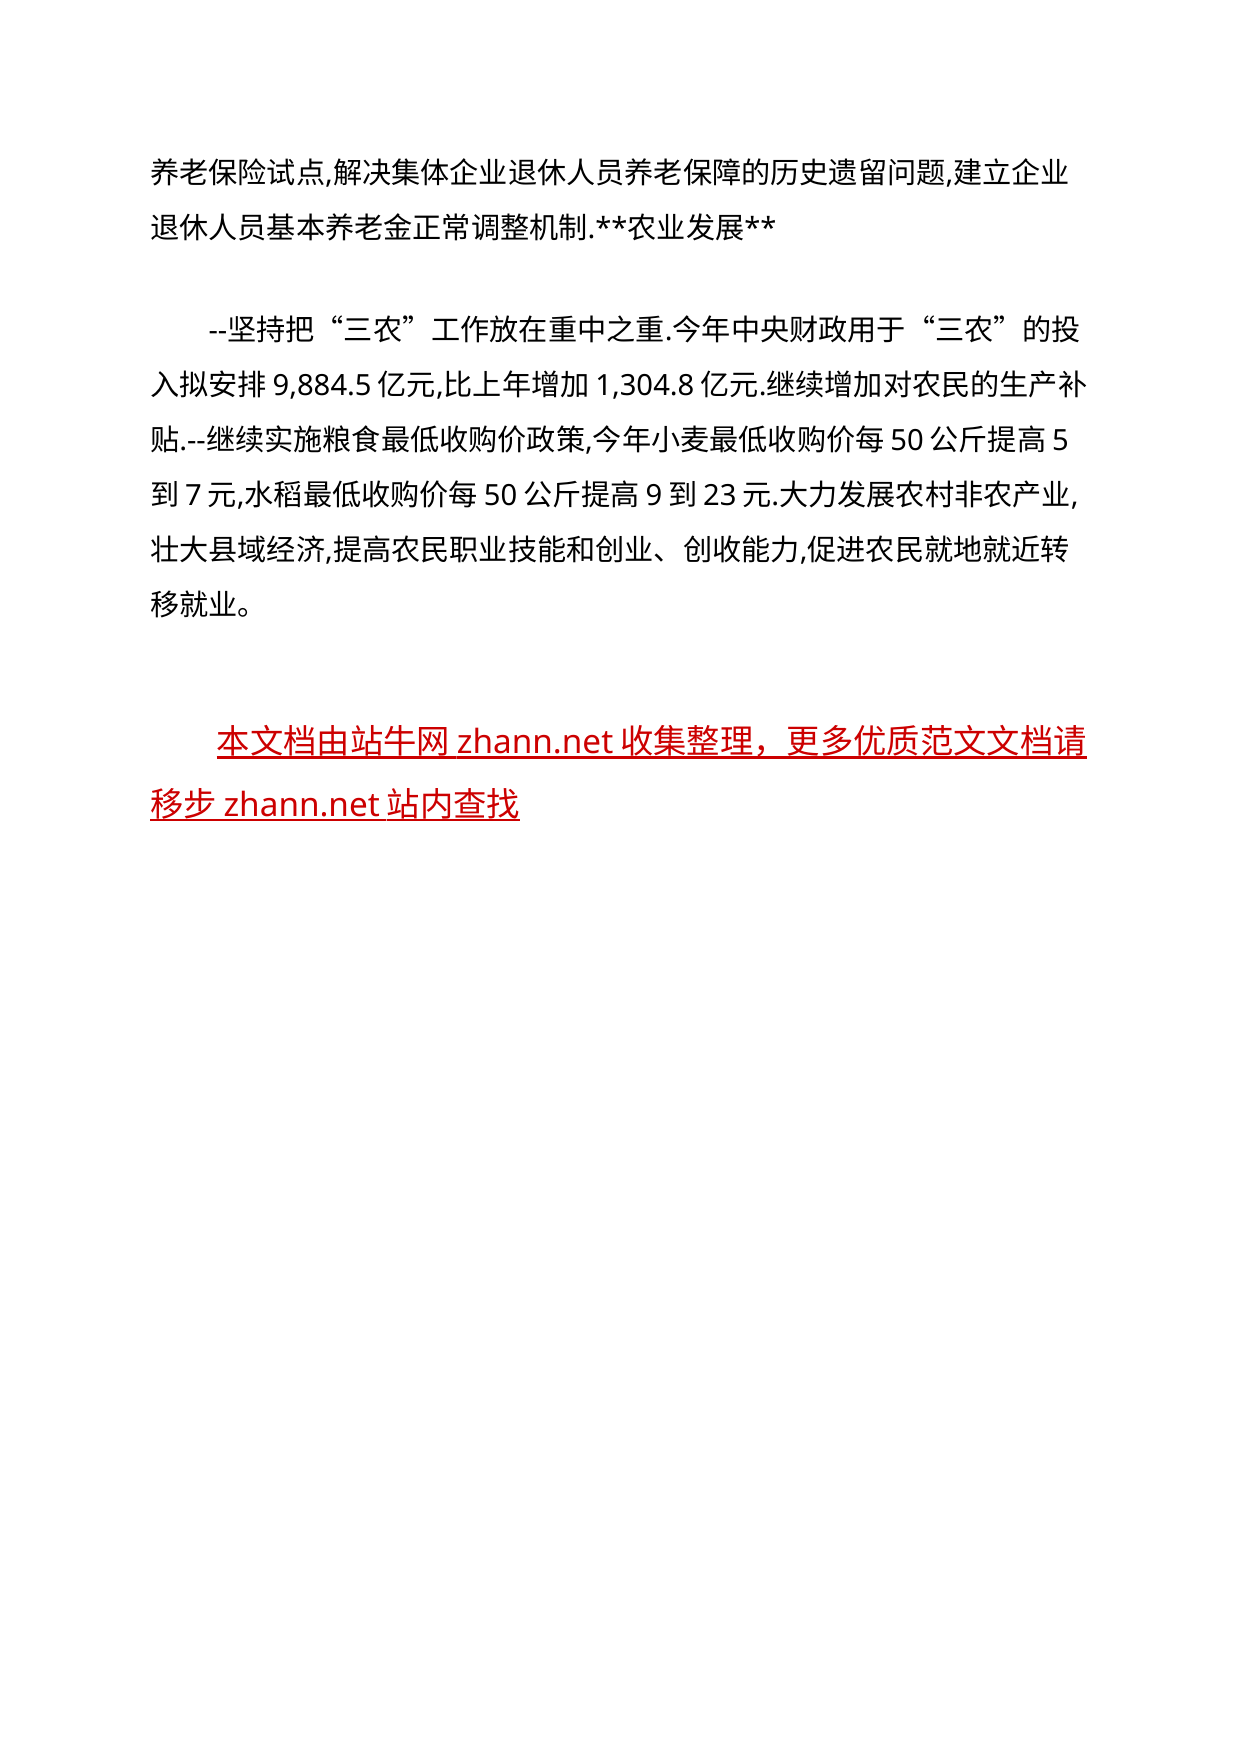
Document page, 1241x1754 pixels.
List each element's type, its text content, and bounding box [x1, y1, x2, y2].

text --坚持把“三农”工作放在重中之重.今年中央财政用于“三农”的投入拟安排9,884.5亿元,比上年增加1,304.8亿元.继续增加对农民的生产补贴.--继续实施粮食最低收购价政策,今年小麦最低收购价每50公斤提高5到7元,水稻最低收购价每50公斤提高9到23元.大力发展农村非农产业,壮大县域经济,提高农民职业技能和创业、创收能力,促进农民就地就近转移就业。 [150, 307, 1090, 624]
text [150, 150, 1090, 247]
text 本文档由站牛网zhann.net收集整理，更多优质范文文档请移步zhann.net站内查找 [150, 715, 1090, 826]
